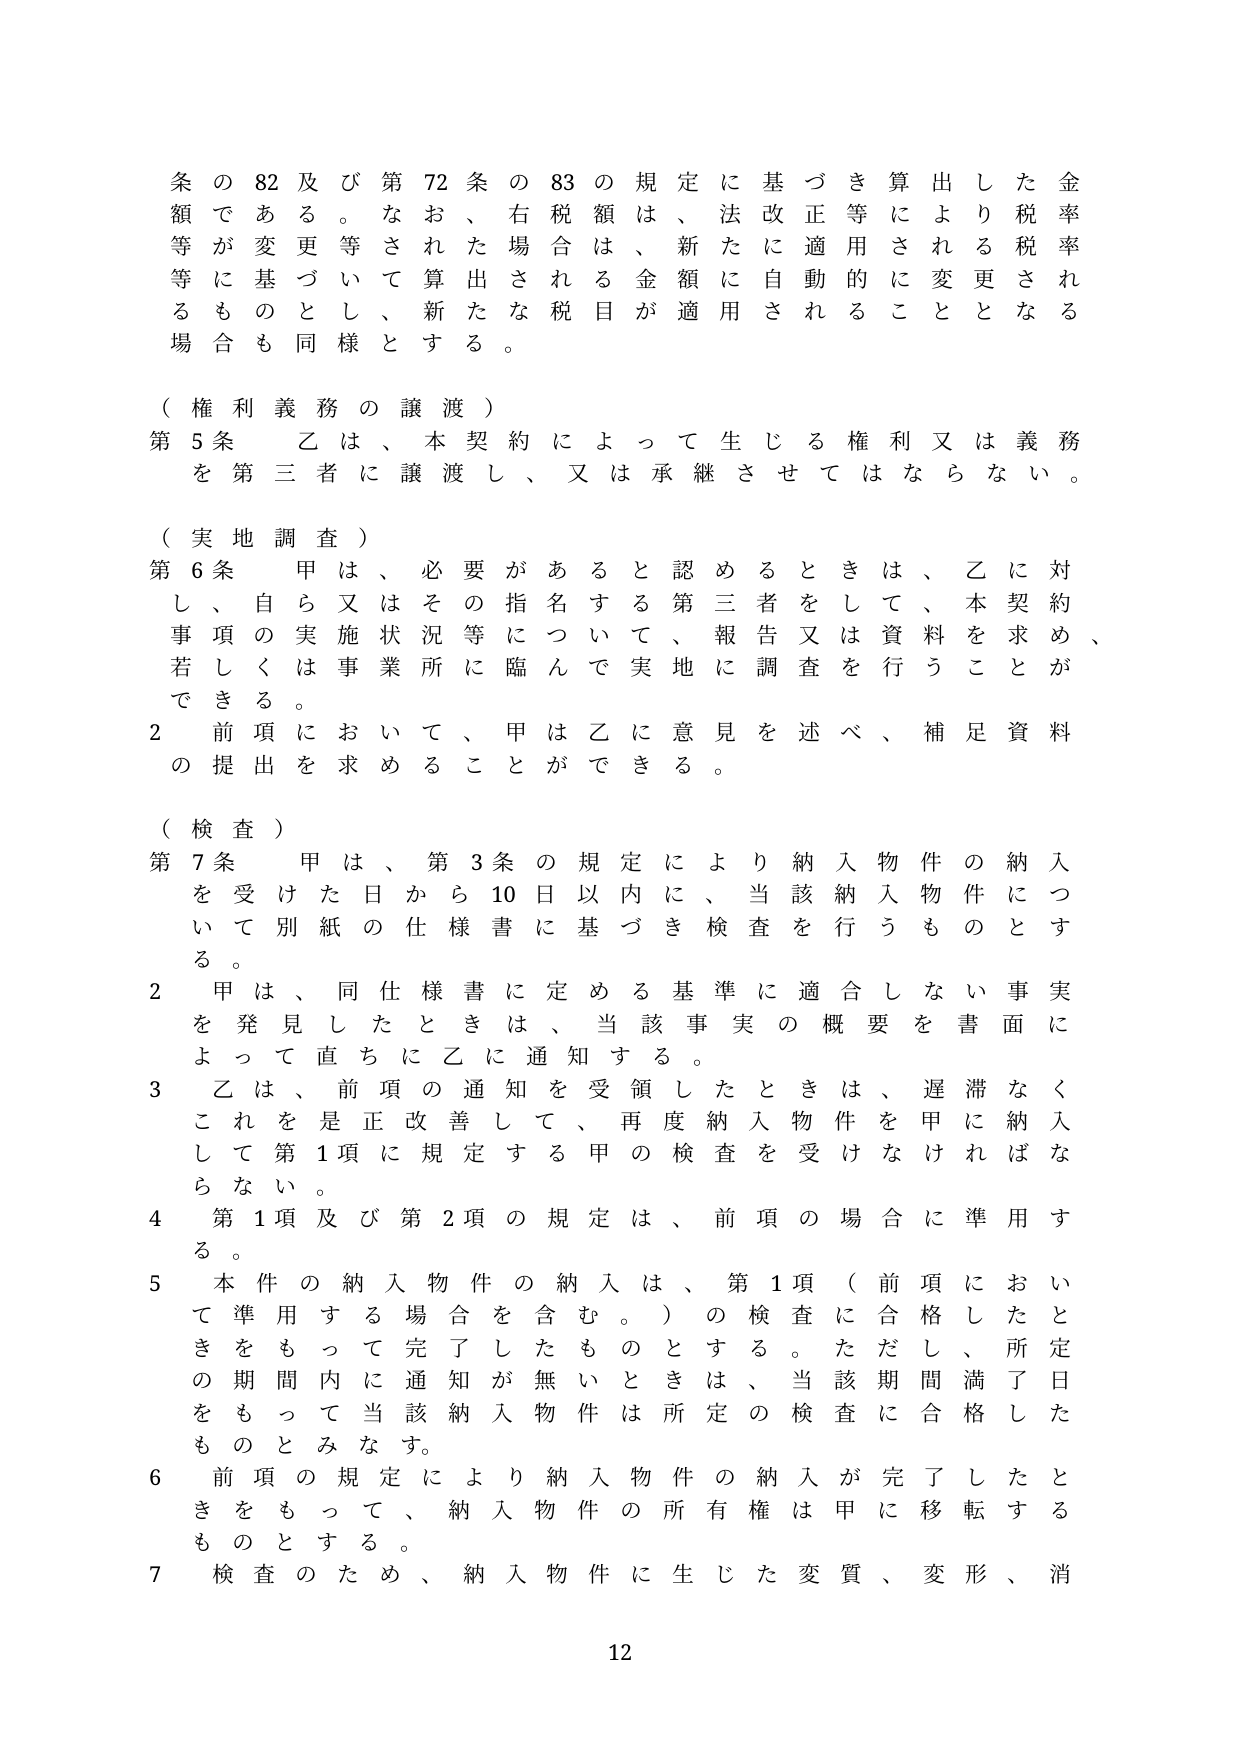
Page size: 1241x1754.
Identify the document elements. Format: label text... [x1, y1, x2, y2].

text 2 前項において、甲は乙に意見を述べ、補足資料の提出を求めることができる。 [149, 715, 1100, 780]
text 4 第1項及び第2項の規定は、前項の場合に準用する。 [149, 1201, 1091, 1266]
text 第6条 甲は、必要があると認めるときは、乙に対し、自ら又はその指名する第三者をして、本契約事項の実施状況等について、報告又は資料を求め、若しくは事業所に臨んで実地に調査を行うことができる。 [149, 553, 1100, 715]
text （検査） [149, 812, 1091, 844]
text 第5条 乙は、本契約によって生じる権利又は義務を第三者に譲渡し、又は承継させてはならない。 [149, 423, 1100, 488]
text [149, 1557, 1091, 1590]
text 第7条 甲は、第3条の規定により納入物件の納入を受けた日から10日以内に、当該納入物件について別紙の仕様書に基づき検査を行うものとする。 [149, 844, 1091, 974]
text 5 本件の納入物件の納入は、第1項（前項において準用する場合を含む。）の検査に合格したときをもって完了したものとする。ただし、所定の期間内に通知が無いときは、当該期間満了日をもって当該納入物件は所定の検査に合格したものとみなす。 [149, 1266, 1091, 1460]
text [149, 164, 1100, 359]
text 6 前項の規定により納入物件の納入が完了したときをもって、納入物件の所有権は甲に移転するものとする。 [149, 1460, 1091, 1557]
text （実地調査） [149, 521, 1100, 553]
text 2 甲は、同仕様書に定める基準に適合しない事実を発見したときは、当該事実の概要を書面によって直ちに乙に通知する。 [149, 974, 1091, 1071]
text （権利義務の譲渡） [149, 391, 1100, 423]
text 3 乙は、前項の通知を受領したときは、遅滞なくこれを是正改善して、再度納入物件を甲に納入して第1項に規定する甲の検査を受けなければならない。 [149, 1071, 1091, 1201]
